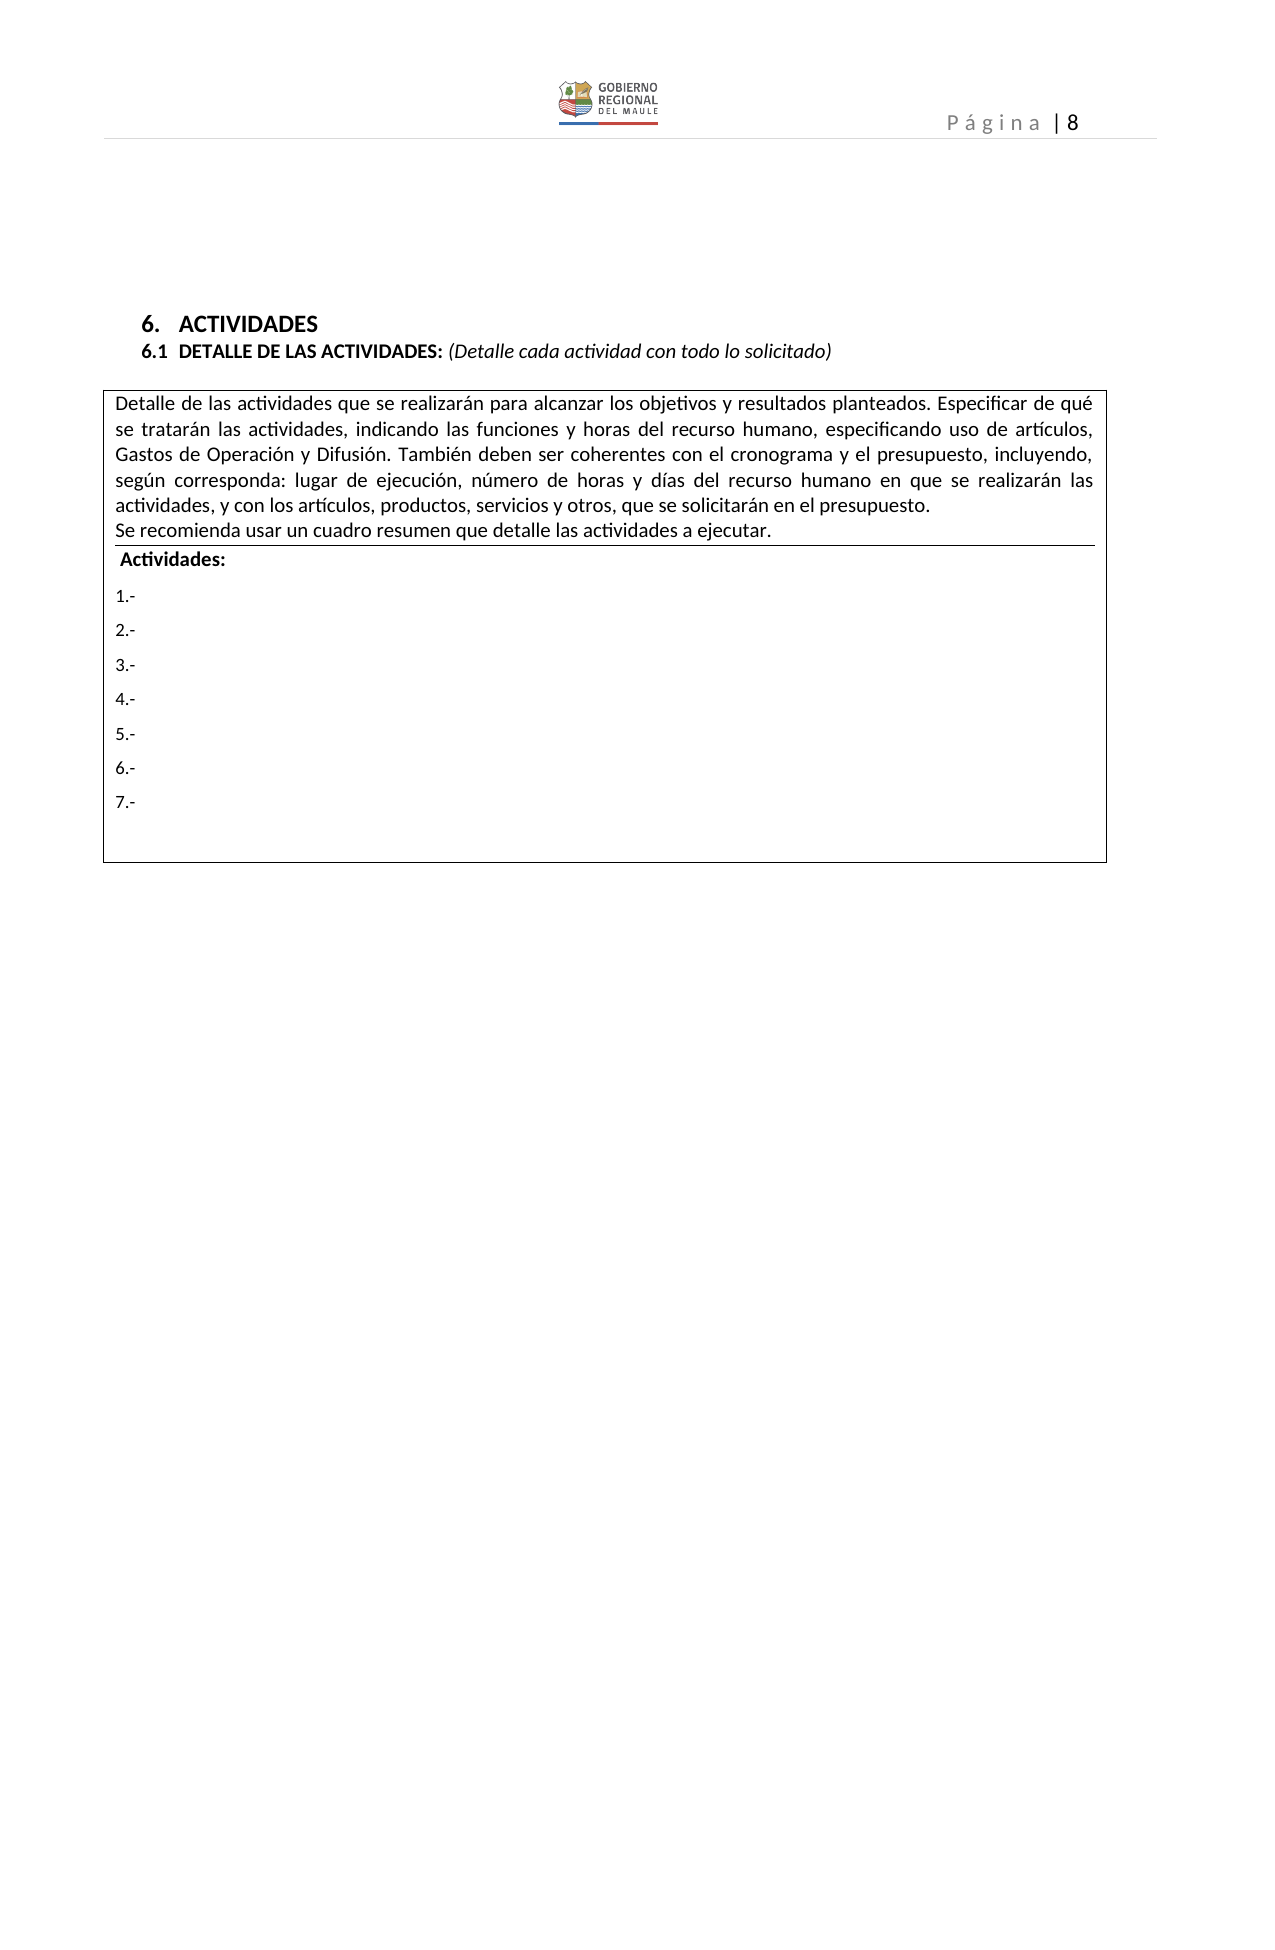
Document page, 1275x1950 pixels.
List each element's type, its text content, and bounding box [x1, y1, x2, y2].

list ACTIVIDADES [141, 308, 1157, 339]
picture [548, 73, 668, 131]
table_header Detalle de las actividades que se realizarán para alcanzar los objetivos y resultados planteados. Especificar de qué se tratarán las actividades, indicando las funciones y horas del recurso humano, especificando uso de artículos, Gastos de Operación y Difusión. También deben ser coherentes con el cronograma y el presupuesto, incluyendo, según corresponda: lugar de ejecución, número de horas y días del recurso humano en que se realizarán las actividades, y con los artículos, productos, servicios y otros, que se solicitarán en el presupuesto. Se recomienda usar un cuadro resumen que detalle las actividades a ejecutar. Actividades: 1.- 2.- 3.- 4.- 5.- 6.- 7.- [104, 391, 1106, 862]
list DETALLE DE LAS ACTIVIDADES: (Detalle cada actividad con todo lo solicitado) [141, 339, 1157, 364]
